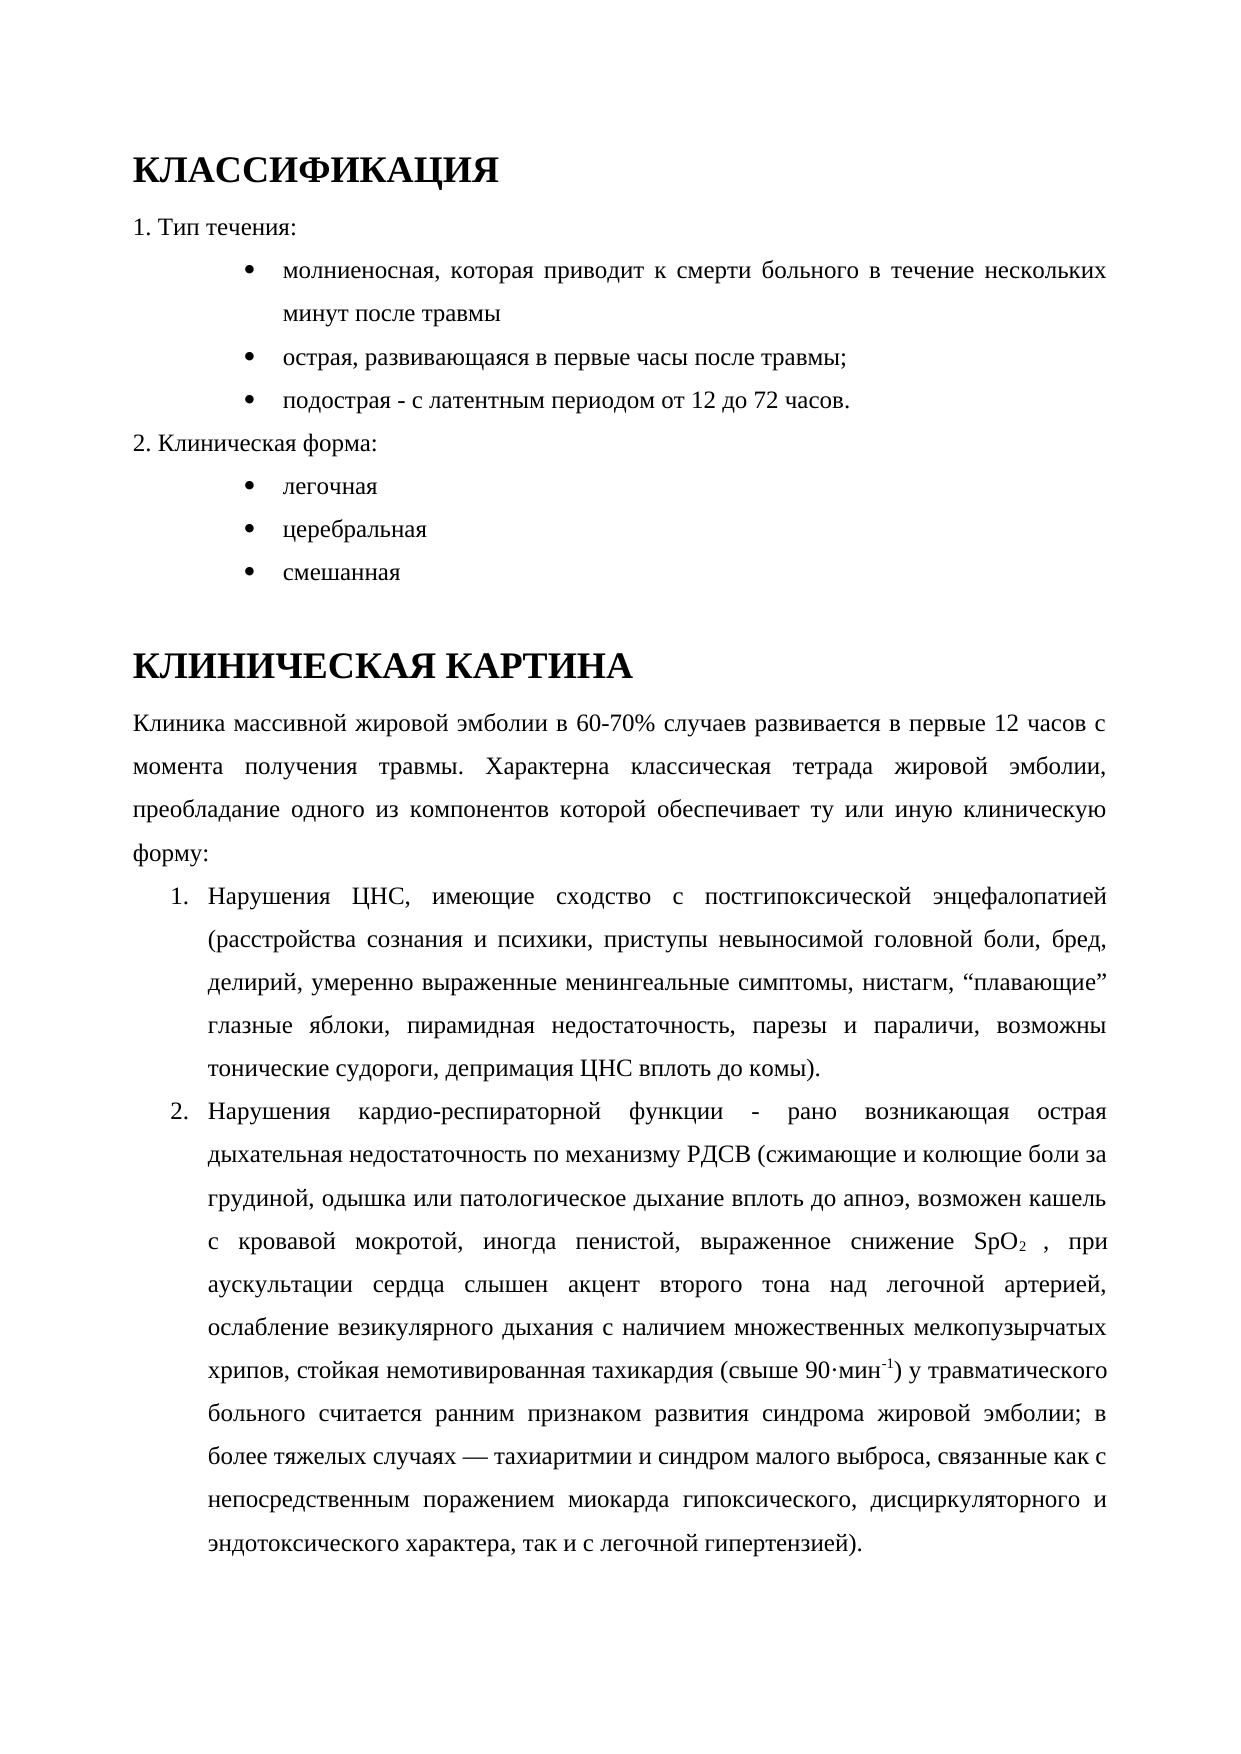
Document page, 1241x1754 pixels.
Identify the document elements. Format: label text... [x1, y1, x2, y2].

text КЛАССИФИКАЦИЯ [133, 148, 1108, 191]
text КЛИНИЧЕСКАЯ КАРТИНА [133, 643, 1108, 687]
text 1. Тип течения: [133, 212, 1108, 241]
text Клиника массивной жировой эмболии в 60-70% случаев развивается в первые 12 часов с момента получения травмы. Характерна классическая тетрада жировой эмболии, преобладание одного из компонентов которой обеспечивает ту или иную клиническую форму: [133, 708, 1108, 866]
list Нарушения ЦНС, имеющие сходство с постгипоксической энцефалопатией (расстройства сознания и психики, приступы невыносимой головной боли, бред, делирий, умеренно выраженные менингеальные симптомы, нистагм, “плавающие” глазные яблоки, пирамидная недостаточность, парезы и параличи, возможны тонические судороги, депримация ЦНС вплоть до комы). [170, 881, 1108, 1082]
list молниеносная, которая приводит к смерти больного в течение нескольких минут после травмы [245, 255, 1108, 327]
list острая, развивающаяся в первые часы после травмы; [245, 342, 1108, 370]
list церебральная [245, 514, 1108, 543]
list Нарушения кардио-респираторной функции - рано возникающая острая дыхательная недостаточность по механизму РДСВ (сжимающие и колющие боли за грудиной, одышка или патологическое дыхание вплоть до апноэ, возможен кашель с кровавой мокротой, иногда пенистой, выраженное снижение SpO2 , при аускультации сердца слышен акцент второго тона над легочной артерией, ослабление везикулярного дыхания с наличием множественных мелкопузырчатых хрипов, стойкая немотивированная тахикардия (свыше 90·мин-1) у травматического больного считается ранним признаком развития синдрома жировой эмболии; в более тяжелых случаях — тахиаритмии и синдром малого выброса, связанные как с непосредственным поражением миокарда гипоксического, дисциркуляторного и эндотоксического характера, так и с легочной гипертензией). [170, 1096, 1108, 1556]
list подострая - с латентным периодом от 12 до 72 часов. [245, 385, 1108, 413]
list смешанная [245, 557, 1108, 586]
list легочная [245, 471, 1108, 500]
text 2. Клиническая форма: [133, 428, 1108, 457]
